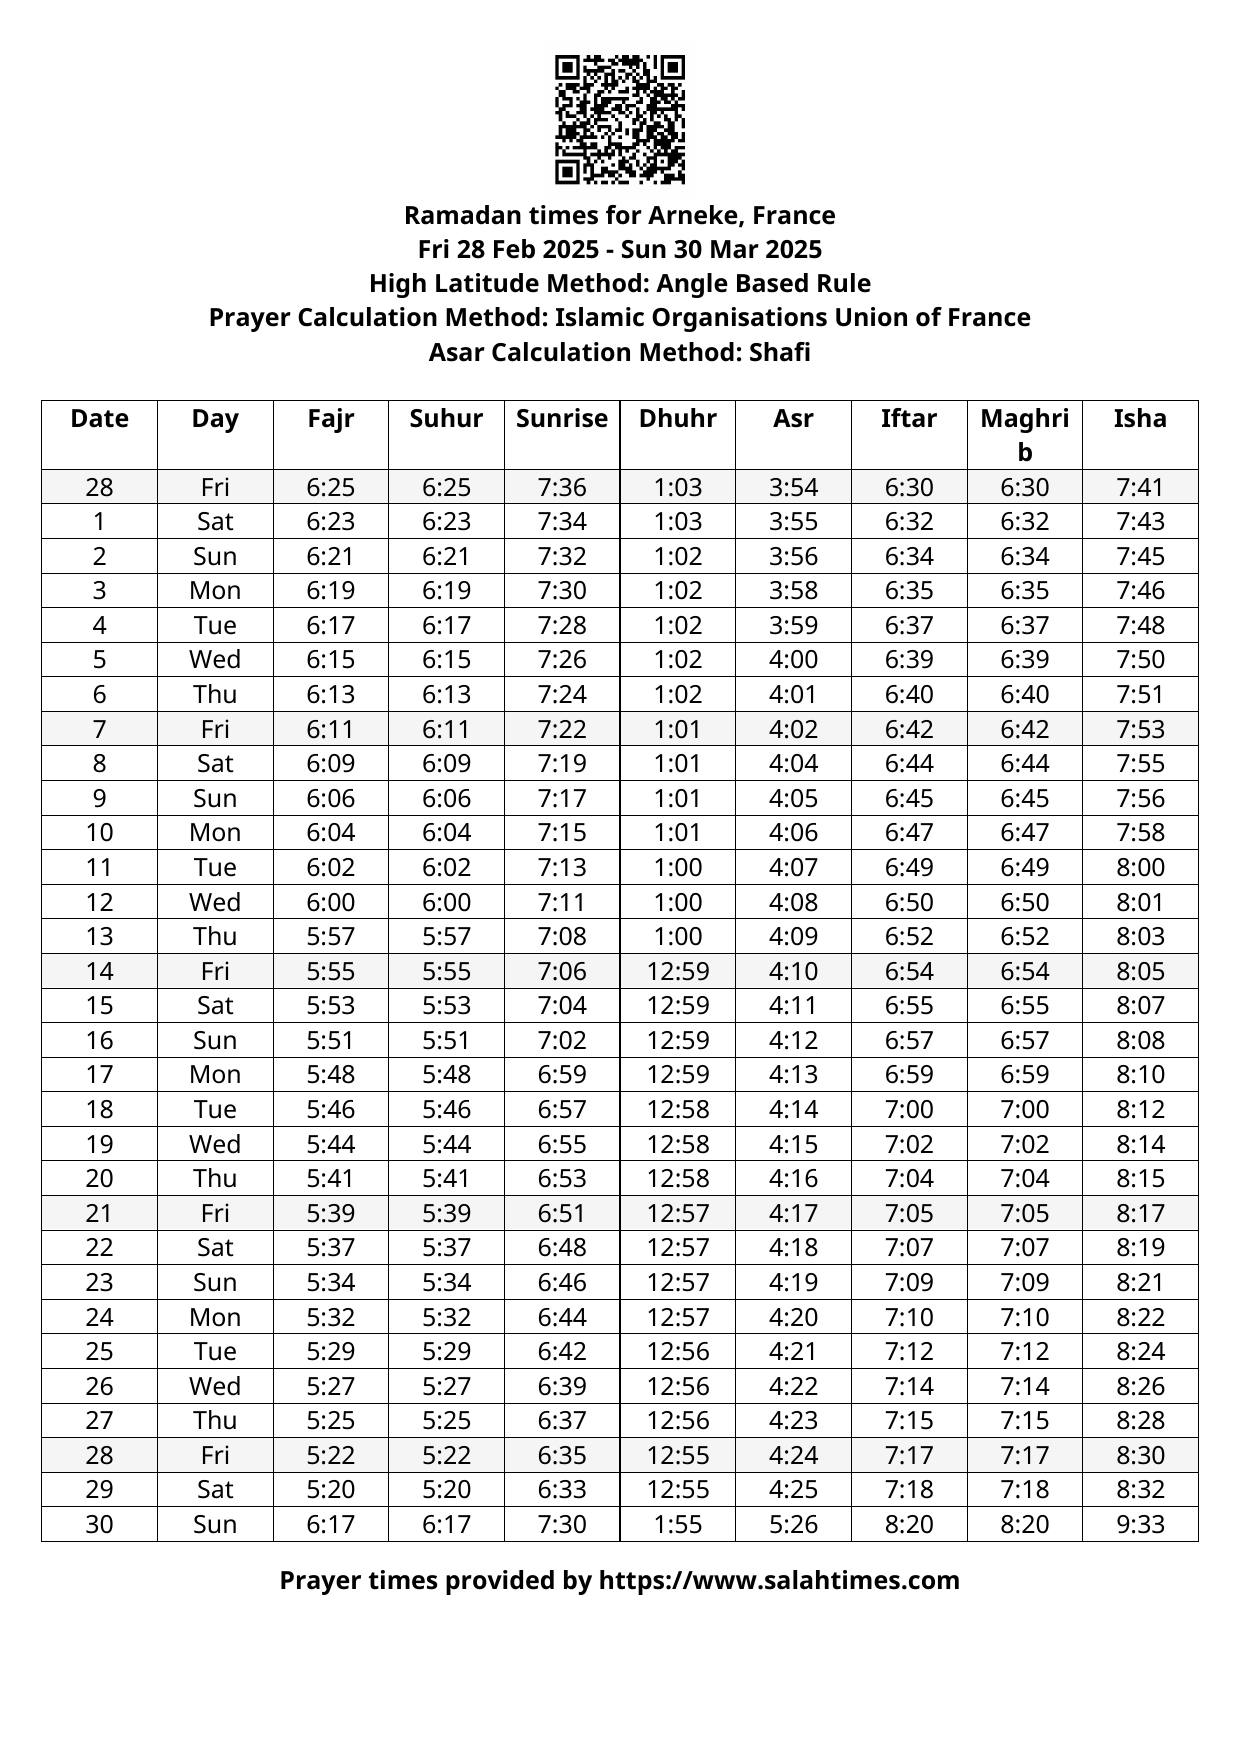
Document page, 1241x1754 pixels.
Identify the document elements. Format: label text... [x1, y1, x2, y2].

table_cell 5:55 [274, 954, 388, 987]
table_cell 4:14 [736, 1092, 851, 1126]
table_cell 6:17 [389, 608, 504, 642]
table_cell 7:19 [505, 746, 619, 780]
table_cell 1:02 [621, 539, 735, 572]
table_cell Thu [158, 1404, 273, 1437]
table_cell Sat [158, 746, 273, 780]
table_cell 5:26 [736, 1507, 851, 1541]
table_cell 7:07 [852, 1231, 967, 1264]
table_cell 1:00 [621, 885, 735, 918]
table_cell 7:24 [505, 677, 619, 711]
table_cell 8:19 [1083, 1231, 1198, 1264]
table_cell 7:18 [852, 1473, 967, 1506]
table_cell 8:14 [1083, 1127, 1198, 1160]
table_cell 5:51 [274, 1023, 388, 1057]
table_cell 27 [42, 1404, 157, 1437]
table_cell 7:04 [505, 989, 619, 1022]
table_cell 7:45 [1083, 539, 1198, 572]
table_cell 6:55 [968, 989, 1082, 1022]
table_cell 7:09 [968, 1265, 1082, 1299]
table_cell 1:01 [621, 781, 735, 814]
table_cell Mon [158, 1058, 273, 1091]
table_cell 18 [42, 1092, 157, 1126]
table_cell 7:12 [968, 1334, 1082, 1368]
table_cell 12:55 [621, 1473, 735, 1506]
table_cell 7:51 [1083, 677, 1198, 711]
table_cell 12:56 [621, 1404, 735, 1437]
table_cell 3 [42, 574, 157, 607]
table_cell 7:17 [505, 781, 619, 814]
table_cell 8:32 [1083, 1473, 1198, 1506]
table_cell 1:01 [621, 746, 735, 780]
table_cell 16 [42, 1023, 157, 1057]
table_cell 5 [42, 643, 157, 676]
table_cell 2 [42, 539, 157, 572]
table_cell 10 [42, 816, 157, 849]
table_cell 8:00 [1083, 850, 1198, 884]
table_cell 5:22 [274, 1438, 388, 1472]
table_cell 7:18 [968, 1473, 1082, 1506]
table_cell 7:00 [968, 1092, 1082, 1126]
table_cell 17 [42, 1058, 157, 1091]
table_cell 1:00 [621, 850, 735, 884]
table_cell 7:09 [852, 1265, 967, 1299]
table_cell 5:44 [274, 1127, 388, 1160]
table_cell 1:02 [621, 608, 735, 642]
table_cell 29 [42, 1473, 157, 1506]
table_cell 5:27 [389, 1369, 504, 1402]
table_header Date [42, 401, 157, 469]
table_cell 6:47 [852, 816, 967, 849]
table_cell 7:36 [505, 470, 619, 503]
table_cell 6:39 [505, 1369, 619, 1402]
table_header Iftar [852, 401, 967, 469]
table_cell 4:12 [736, 1023, 851, 1057]
table_cell 12 [42, 885, 157, 918]
table_cell 4:20 [736, 1300, 851, 1333]
table_cell 7:48 [1083, 608, 1198, 642]
table_cell 7:05 [968, 1196, 1082, 1229]
table_cell 12:55 [621, 1438, 735, 1472]
table_cell 3:56 [736, 539, 851, 572]
table_cell 13 [42, 919, 157, 953]
table_cell 5:22 [389, 1438, 504, 1472]
table_cell 5:46 [389, 1092, 504, 1126]
table_cell 14 [42, 954, 157, 987]
table_cell 12:59 [621, 954, 735, 987]
table_cell 7:04 [968, 1161, 1082, 1195]
table_cell 6 [42, 677, 157, 711]
table_cell 7:14 [968, 1369, 1082, 1402]
table_cell Sat [158, 989, 273, 1022]
table_cell Mon [158, 1300, 273, 1333]
table_cell 5:51 [389, 1023, 504, 1057]
table_cell 28 [42, 1438, 157, 1472]
table_cell 8:20 [852, 1507, 967, 1541]
table_cell 6:37 [852, 608, 967, 642]
table_cell 7:30 [505, 1507, 619, 1541]
table_cell 3:59 [736, 608, 851, 642]
table_cell 8:26 [1083, 1369, 1198, 1402]
table_cell 8:10 [1083, 1058, 1198, 1091]
table_cell 5:57 [389, 919, 504, 953]
table_cell 4:05 [736, 781, 851, 814]
table_cell 6:51 [505, 1196, 619, 1229]
table_cell 12:57 [621, 1265, 735, 1299]
table_cell 6:11 [274, 712, 388, 745]
table_cell Sun [158, 539, 273, 572]
table_cell 5:41 [389, 1161, 504, 1195]
table_cell Thu [158, 919, 273, 953]
table_cell 6:42 [852, 712, 967, 745]
table_cell 5:41 [274, 1161, 388, 1195]
table_cell 6:17 [389, 1507, 504, 1541]
table_cell 28 [42, 470, 157, 503]
table_cell 3:58 [736, 574, 851, 607]
table_cell 7:13 [505, 850, 619, 884]
table_cell 6:59 [505, 1058, 619, 1091]
table_cell 12:58 [621, 1092, 735, 1126]
table_cell 4:08 [736, 885, 851, 918]
table_cell 12:59 [621, 1058, 735, 1091]
table_cell 7:50 [1083, 643, 1198, 676]
table_cell 5:53 [389, 989, 504, 1022]
table_header Asr [736, 401, 851, 469]
table_cell 1:55 [621, 1507, 735, 1541]
table_cell Fri [158, 470, 273, 503]
table_header Day [158, 401, 273, 469]
table_cell 1:01 [621, 712, 735, 745]
table_cell 8 [42, 746, 157, 780]
table_cell 8:01 [1083, 885, 1198, 918]
table_cell 8:05 [1083, 954, 1198, 987]
table_cell 5:37 [274, 1231, 388, 1264]
table_cell 21 [42, 1196, 157, 1229]
table_cell 6:09 [389, 746, 504, 780]
table_cell 7:11 [505, 885, 619, 918]
table_cell 6:34 [968, 539, 1082, 572]
table_cell 4:07 [736, 850, 851, 884]
table_cell Tue [158, 1092, 273, 1126]
table_cell 5:34 [274, 1265, 388, 1299]
table_cell 7:15 [968, 1404, 1082, 1437]
table_cell Wed [158, 885, 273, 918]
table_cell 6:57 [505, 1092, 619, 1126]
table_cell 7:26 [505, 643, 619, 676]
table_cell 1 [42, 504, 157, 538]
table_cell 6:55 [505, 1127, 619, 1160]
table_cell 7:15 [852, 1404, 967, 1437]
table_cell 30 [42, 1507, 157, 1541]
table_cell 4:18 [736, 1231, 851, 1264]
table_cell 1:02 [621, 574, 735, 607]
table_cell 6:15 [389, 643, 504, 676]
table_cell 6:23 [274, 504, 388, 538]
table_cell 3:54 [736, 470, 851, 503]
table_cell 6:04 [389, 816, 504, 849]
table_cell 6:42 [505, 1334, 619, 1368]
table_cell 7 [42, 712, 157, 745]
table_cell Sat [158, 1473, 273, 1506]
table_cell 22 [42, 1231, 157, 1264]
table_cell 7:06 [505, 954, 619, 987]
table_cell 5:37 [389, 1231, 504, 1264]
table_cell 8:15 [1083, 1161, 1198, 1195]
table_cell Fri [158, 954, 273, 987]
table_cell 7:32 [505, 539, 619, 572]
table_cell 6:40 [852, 677, 967, 711]
table_cell Tue [158, 850, 273, 884]
table_cell 6:02 [389, 850, 504, 884]
table_cell 4:17 [736, 1196, 851, 1229]
table_cell 6:13 [389, 677, 504, 711]
table_cell 4:19 [736, 1265, 851, 1299]
table_cell 12:58 [621, 1161, 735, 1195]
table_cell 23 [42, 1265, 157, 1299]
table_cell 6:13 [274, 677, 388, 711]
table_cell 6:02 [274, 850, 388, 884]
table_cell 6:49 [852, 850, 967, 884]
table_cell 6:25 [389, 470, 504, 503]
table_cell 6:00 [274, 885, 388, 918]
table_cell 6:44 [505, 1300, 619, 1333]
table_cell 4:13 [736, 1058, 851, 1091]
table_cell 12:56 [621, 1334, 735, 1368]
table_cell Fri [158, 1438, 273, 1472]
table_cell 4:06 [736, 816, 851, 849]
table_cell Tue [158, 1334, 273, 1368]
table_cell 6:32 [968, 504, 1082, 538]
table_cell 5:20 [389, 1473, 504, 1506]
table_cell Wed [158, 1127, 273, 1160]
text High Latitude Method: Angle Based Rule [42, 266, 1198, 300]
table_cell 7:53 [1083, 712, 1198, 745]
table_cell Wed [158, 643, 273, 676]
table_cell 12:56 [621, 1369, 735, 1402]
table_cell 7:17 [852, 1438, 967, 1472]
table_cell 20 [42, 1161, 157, 1195]
table_cell 6:37 [968, 608, 1082, 642]
table_cell 8:08 [1083, 1023, 1198, 1057]
table_cell 6:39 [968, 643, 1082, 676]
table_cell 7:00 [852, 1092, 967, 1126]
table_cell 7:05 [852, 1196, 967, 1229]
table_header Fajr [274, 401, 388, 469]
table_cell 12:57 [621, 1300, 735, 1333]
table_cell 4:16 [736, 1161, 851, 1195]
table_cell 6:19 [274, 574, 388, 607]
table_cell 6:40 [968, 677, 1082, 711]
table_cell 6:48 [505, 1231, 619, 1264]
table_cell 4:11 [736, 989, 851, 1022]
table_cell 7:14 [852, 1369, 967, 1402]
table_cell 4:22 [736, 1369, 851, 1402]
table_cell 5:57 [274, 919, 388, 953]
table_cell 6:39 [852, 643, 967, 676]
table_cell 6:11 [389, 712, 504, 745]
table_cell 6:45 [852, 781, 967, 814]
picture [542, 41, 699, 198]
table_cell 4:00 [736, 643, 851, 676]
table_cell 4:09 [736, 919, 851, 953]
table_cell Sat [158, 504, 273, 538]
table_cell 11 [42, 850, 157, 884]
table_cell 7:55 [1083, 746, 1198, 780]
table_cell 4:15 [736, 1127, 851, 1160]
table_cell 6:35 [852, 574, 967, 607]
table_cell 7:22 [505, 712, 619, 745]
table_cell 7:58 [1083, 816, 1198, 849]
table_cell 5:46 [274, 1092, 388, 1126]
table_cell 6:37 [505, 1404, 619, 1437]
table_cell 6:00 [389, 885, 504, 918]
table_cell 1:03 [621, 504, 735, 538]
table_cell 19 [42, 1127, 157, 1160]
table_cell 5:55 [389, 954, 504, 987]
table_cell 6:09 [274, 746, 388, 780]
table_cell 4:24 [736, 1438, 851, 1472]
table_cell 8:22 [1083, 1300, 1198, 1333]
table_cell Tue [158, 608, 273, 642]
table_cell 6:44 [852, 746, 967, 780]
table_cell 6:45 [968, 781, 1082, 814]
table_cell 5:48 [274, 1058, 388, 1091]
table_cell Thu [158, 677, 273, 711]
table_cell 5:44 [389, 1127, 504, 1160]
table_cell 9:33 [1083, 1507, 1198, 1541]
table_cell 5:32 [389, 1300, 504, 1333]
table_cell 6:44 [968, 746, 1082, 780]
table_cell 6:35 [968, 574, 1082, 607]
table_cell 15 [42, 989, 157, 1022]
table_cell 6:25 [274, 470, 388, 503]
table_cell 5:25 [274, 1404, 388, 1437]
table_cell 6:59 [852, 1058, 967, 1091]
table_cell 7:04 [852, 1161, 967, 1195]
table_cell 6:15 [274, 643, 388, 676]
table_cell 6:04 [274, 816, 388, 849]
table_header Dhuhr [621, 401, 735, 469]
table_cell 6:57 [852, 1023, 967, 1057]
table_cell 6:23 [389, 504, 504, 538]
table_cell 7:28 [505, 608, 619, 642]
table_cell 8:21 [1083, 1265, 1198, 1299]
table_header Maghrib [968, 401, 1082, 469]
table_cell 7:56 [1083, 781, 1198, 814]
table_cell 7:02 [968, 1127, 1082, 1160]
table_cell 6:52 [968, 919, 1082, 953]
table_cell 12:58 [621, 1127, 735, 1160]
table_cell 1:02 [621, 677, 735, 711]
table_cell 7:02 [852, 1127, 967, 1160]
text Ramadan times for Arneke, France [42, 198, 1198, 232]
table_cell 12:59 [621, 989, 735, 1022]
table_cell 4:04 [736, 746, 851, 780]
table_cell 9 [42, 781, 157, 814]
table_cell 6:53 [505, 1161, 619, 1195]
table_header Suhur [389, 401, 504, 469]
table_cell 6:19 [389, 574, 504, 607]
table_cell 12:57 [621, 1196, 735, 1229]
table_cell 7:08 [505, 919, 619, 953]
table_cell 7:10 [968, 1300, 1082, 1333]
table_cell 6:52 [852, 919, 967, 953]
table_cell 4:02 [736, 712, 851, 745]
table_cell 8:12 [1083, 1092, 1198, 1126]
table_cell 7:34 [505, 504, 619, 538]
table_cell Sun [158, 1023, 273, 1057]
table_cell 4:25 [736, 1473, 851, 1506]
table_cell 3:55 [736, 504, 851, 538]
table_cell 7:46 [1083, 574, 1198, 607]
table_cell 1:01 [621, 816, 735, 849]
table_cell 1:00 [621, 919, 735, 953]
table_cell 6:17 [274, 608, 388, 642]
text Asar Calculation Method: Shafi [42, 334, 1198, 368]
table_cell 5:27 [274, 1369, 388, 1402]
table_cell Sun [158, 1265, 273, 1299]
table_cell 5:29 [274, 1334, 388, 1368]
table_cell 7:41 [1083, 470, 1198, 503]
table_cell 5:53 [274, 989, 388, 1022]
table_cell 6:54 [968, 954, 1082, 987]
table_cell 6:42 [968, 712, 1082, 745]
table_header Isha [1083, 401, 1198, 469]
table_cell 6:46 [505, 1265, 619, 1299]
table_cell 24 [42, 1300, 157, 1333]
table_cell Mon [158, 574, 273, 607]
table_cell 1:03 [621, 470, 735, 503]
table_cell 4 [42, 608, 157, 642]
table_cell 6:06 [389, 781, 504, 814]
table_cell Fri [158, 1196, 273, 1229]
table_cell Sun [158, 781, 273, 814]
table_header Sunrise [505, 401, 619, 469]
table_cell 6:47 [968, 816, 1082, 849]
table_cell 7:07 [968, 1231, 1082, 1264]
table_cell 5:20 [274, 1473, 388, 1506]
text Fri 28 Feb 2025 - Sun 30 Mar 2025 [42, 232, 1198, 266]
table_cell 6:54 [852, 954, 967, 987]
table_cell 7:17 [968, 1438, 1082, 1472]
text Prayer times provided by https://www.salahtimes.com [42, 1563, 1198, 1597]
table_cell 5:39 [389, 1196, 504, 1229]
table_cell Sat [158, 1231, 273, 1264]
table_cell 5:32 [274, 1300, 388, 1333]
table_cell 8:28 [1083, 1404, 1198, 1437]
table_cell 8:07 [1083, 989, 1198, 1022]
table_cell 4:01 [736, 677, 851, 711]
table_cell 6:30 [852, 470, 967, 503]
table_cell 6:55 [852, 989, 967, 1022]
table_cell 6:21 [389, 539, 504, 572]
table_cell 7:10 [852, 1300, 967, 1333]
table_cell 5:34 [389, 1265, 504, 1299]
table_cell 1:02 [621, 643, 735, 676]
table_cell 8:20 [968, 1507, 1082, 1541]
table_cell 8:30 [1083, 1438, 1198, 1472]
table_cell 7:15 [505, 816, 619, 849]
table_cell Sun [158, 1507, 273, 1541]
table_cell 4:23 [736, 1404, 851, 1437]
table_cell 6:57 [968, 1023, 1082, 1057]
table_cell Fri [158, 712, 273, 745]
table_cell 7:12 [852, 1334, 967, 1368]
table_cell 5:39 [274, 1196, 388, 1229]
table_cell 6:32 [852, 504, 967, 538]
table_cell 6:21 [274, 539, 388, 572]
table_cell 6:30 [968, 470, 1082, 503]
table_cell 5:29 [389, 1334, 504, 1368]
table_cell 12:59 [621, 1023, 735, 1057]
table_cell 25 [42, 1334, 157, 1368]
table_cell Wed [158, 1369, 273, 1402]
table_cell 12:57 [621, 1231, 735, 1264]
table_cell 7:30 [505, 574, 619, 607]
table_cell 4:21 [736, 1334, 851, 1368]
table_cell 6:50 [852, 885, 967, 918]
table_cell 5:48 [389, 1058, 504, 1091]
table_cell 6:33 [505, 1473, 619, 1506]
table_cell 6:34 [852, 539, 967, 572]
table_cell 6:06 [274, 781, 388, 814]
table_cell 26 [42, 1369, 157, 1402]
text Prayer Calculation Method: Islamic Organisations Union of France [42, 300, 1198, 334]
table_cell 8:17 [1083, 1196, 1198, 1229]
table_cell 7:02 [505, 1023, 619, 1057]
table_cell 8:03 [1083, 919, 1198, 953]
table_cell Mon [158, 816, 273, 849]
table_cell 5:25 [389, 1404, 504, 1437]
table_cell 6:35 [505, 1438, 619, 1472]
table_cell 7:43 [1083, 504, 1198, 538]
table_cell 4:10 [736, 954, 851, 987]
table_cell 6:59 [968, 1058, 1082, 1091]
table_cell Thu [158, 1161, 273, 1195]
table_cell 8:24 [1083, 1334, 1198, 1368]
table_cell 6:50 [968, 885, 1082, 918]
table_cell 6:49 [968, 850, 1082, 884]
table_cell 6:17 [274, 1507, 388, 1541]
